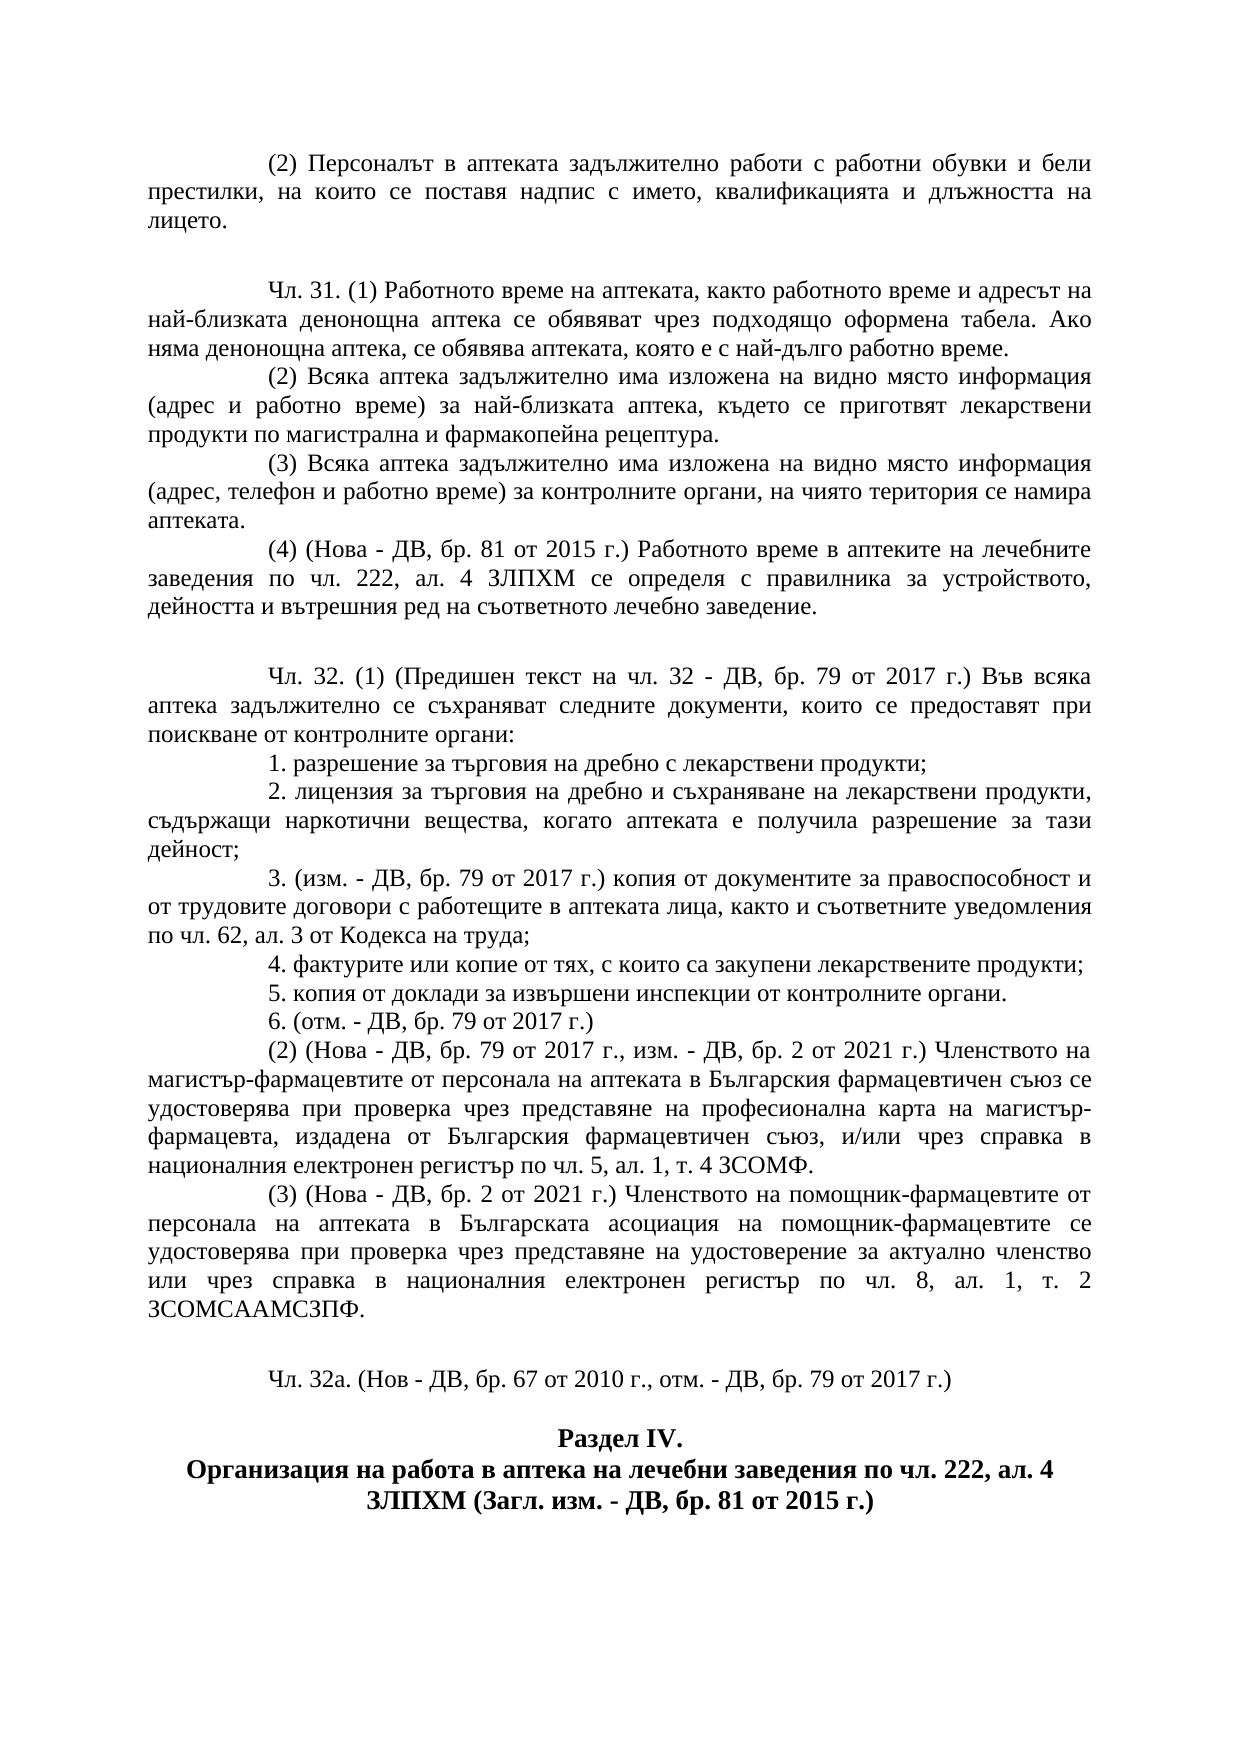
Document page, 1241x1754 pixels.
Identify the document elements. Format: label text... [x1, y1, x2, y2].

text (3) (Нова - ДВ, бр. 2 от 2021 г.) Членството на помощник-фармацевтите от персонала на аптеката в Българската асоциация на помощник-фармацевтите се удостоверява при проверка чрез представяне на удостоверение за актуално членство или чрез справка в националния електронен регистър по чл. 8, ал. 1, т. 2 ЗСОМСААМСЗПФ. [148, 1179, 1093, 1323]
text (3) Всяка аптека задължително има изложена на видно място информация (адрес, телефон и работно време) за контролните органи, на чиято територия се намира аптеката. [148, 448, 1093, 534]
text 1. разрешение за търговия на дребно с лекарствени продукти; [148, 748, 1093, 776]
text Чл. 32. (1) (Предишен текст на чл. 32 - ДВ, бр. 79 от 2017 г.) Във всяка аптека задължително се съхраняват следните документи, които се предоставят при поискване от контролните органи: [148, 661, 1093, 748]
text (2) (Нова - ДВ, бр. 79 от 2017 г., изм. - ДВ, бр. 2 от 2021 г.) Членството на магистър-фармацевтите от персонала на аптеката в Българския фармацевтичен съюз се удостоверява при проверка чрез представяне на професионална карта на магистър-фармацевта, издадена от Българския фармацевтичен съюз, и/или чрез справка в националния електронен регистър по чл. 5, ал. 1, т. 4 ЗСОМФ. [148, 1035, 1093, 1179]
text 6. (отм. - ДВ, бр. 79 от 2017 г.) [148, 1006, 1093, 1035]
text 3. (изм. - ДВ, бр. 79 от 2017 г.) копия от документите за правоспособност и от трудовите договори с работещите в аптеката лица, както и съответните уведомления по чл. 62, ал. 3 от Кодекса на труда; [148, 863, 1093, 949]
text 5. копия от доклади за извършени инспекции от контролните органи. [148, 978, 1093, 1006]
text Чл. 31. (1) Работното време на аптеката, както работното време и адресът на най-близката денонощна аптека се обявяват чрез подходящо оформена табела. Ако няма денонощна аптека, се обявява аптеката, която е с най-дълго работно време. [148, 275, 1093, 361]
text (2) Всяка аптека задължително има изложена на видно място информация (адрес и работно време) за най-близката аптека, където се приготвят лекарствени продукти по магистрална и фармакопейна рецептура. [148, 361, 1093, 448]
text (4) (Нова - ДВ, бр. 81 от 2015 г.) Работното време в аптеките на лечебните заведения по чл. 222, ал. 4 ЗЛПХМ се определя с правилника за устройството, дейността и вътрешния ред на съответното лечебно заведение. [148, 534, 1093, 620]
text 4. фактурите или копие от тях, с които са закупени лекарствените продукти; [148, 949, 1093, 978]
text Раздел IV. Организация на работа в аптека на лечебни заведения по чл. 222, ал. 4 ЗЛПХМ (Загл. изм. - ДВ, бр. 81 от 2015 г.) [148, 1422, 1093, 1515]
text 2. лицензия за търговия на дребно и съхраняване на лекарствени продукти, съдържащи наркотични вещества, когато аптеката е получила разрешение за тази дейност; [148, 776, 1093, 863]
text Чл. 32а. (Нов - ДВ, бр. 67 от 2010 г., отм. - ДВ, бр. 79 от 2017 г.) [148, 1364, 1093, 1393]
text (2) Персоналът в аптеката задължително работи с работни обувки и бели престилки, на които се поставя надпис с името, квалификацията и длъжността на лицето. [148, 148, 1093, 234]
